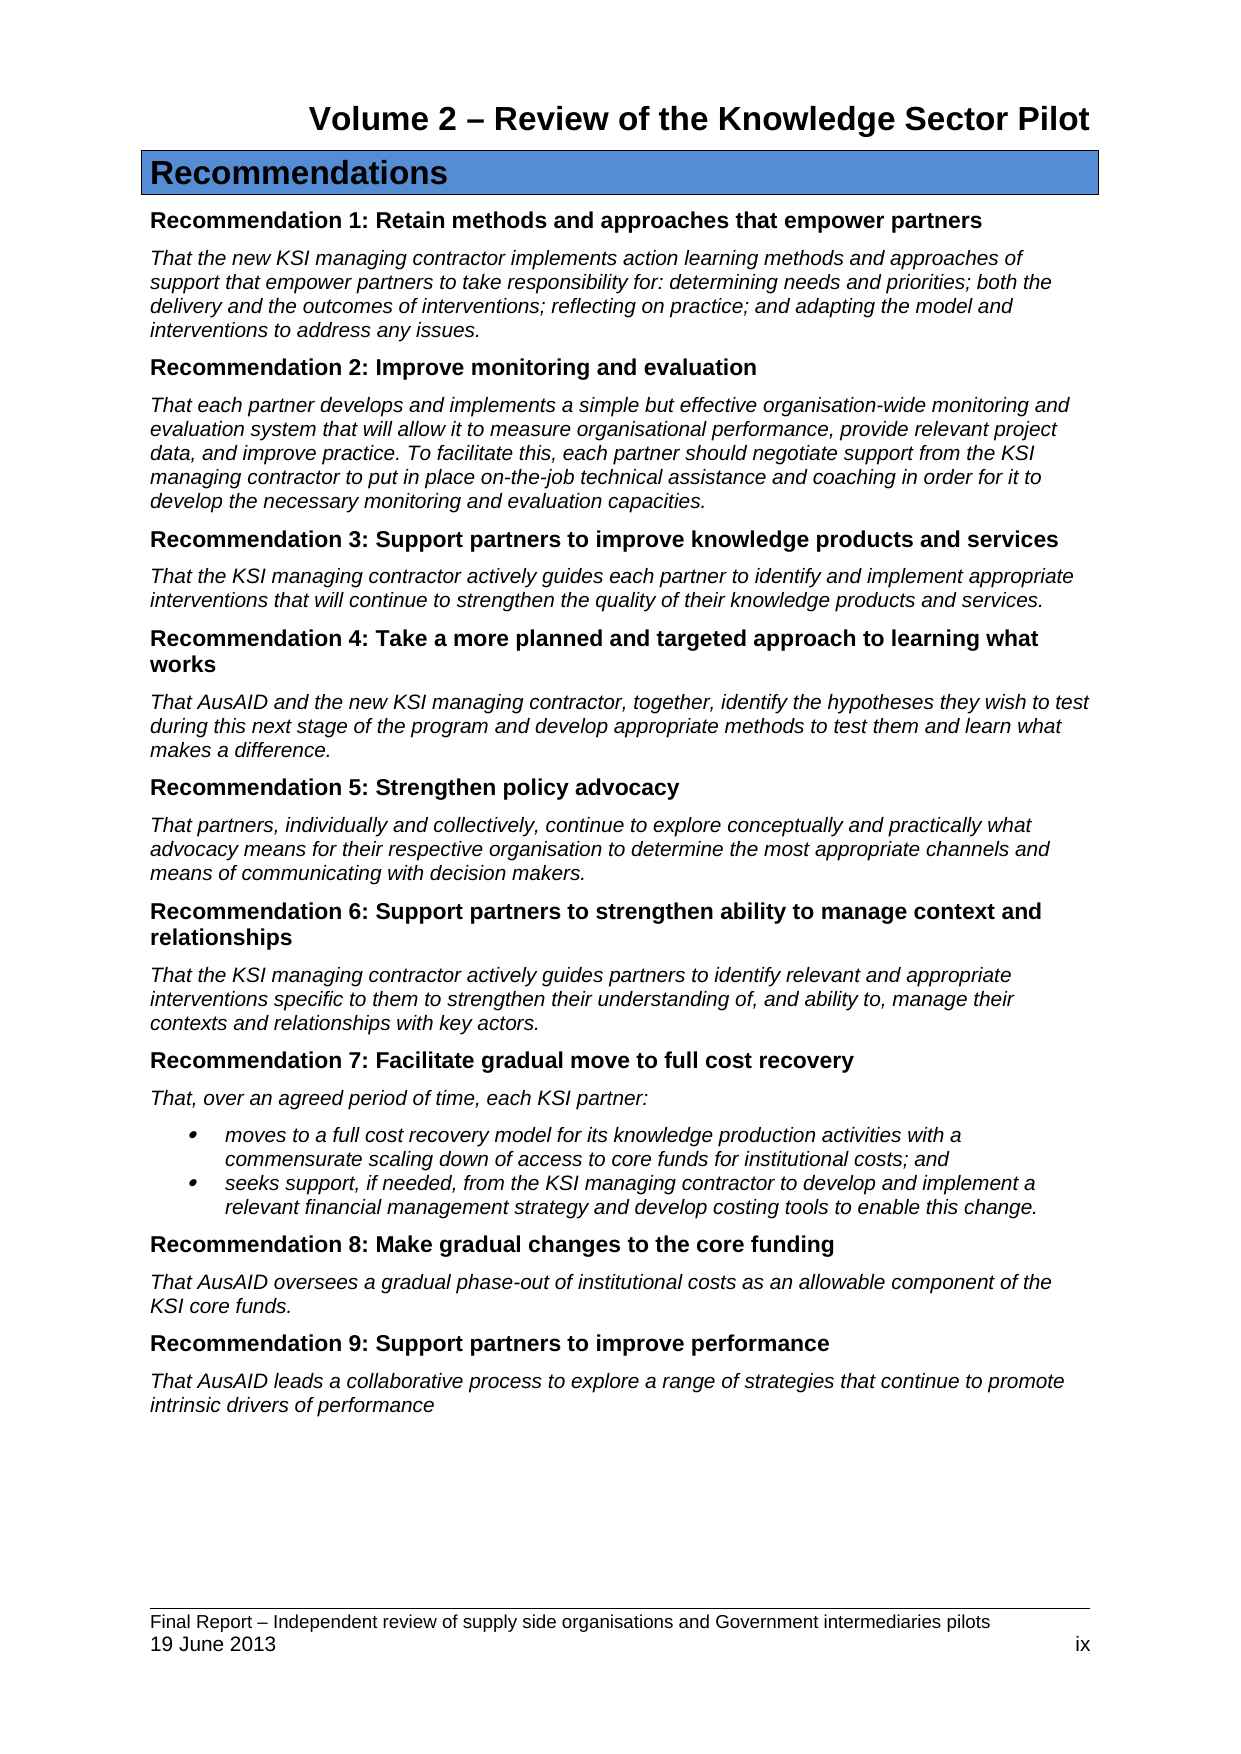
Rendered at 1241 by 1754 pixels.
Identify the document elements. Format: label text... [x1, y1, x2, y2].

text That AusAID and the new KSI managing contractor, together, identify the hypotheses they wish to test during this next stage of the program and develop appropriate methods to test them and learn what makes a difference. [150, 690, 1090, 762]
list seeks support, if needed, from the KSI managing contractor to develop and implement a relevant financial management strategy and develop costing tools to enable this change. [187, 1171, 1090, 1218]
subtitle Recommendation 3: Support partners to improve knowledge products and services [150, 526, 1090, 552]
list moves to a full cost recovery model for its knowledge production activities with a commensurate scaling down of access to core funds for institutional costs; and [187, 1122, 1090, 1171]
subtitle Recommendation 8: Make gradual changes to the core funding [150, 1231, 1090, 1257]
subtitle Recommendation 5: Strengthen policy advocacy [150, 774, 1090, 801]
subtitle Recommendation 4: Take a more planned and targeted approach to learning what works [150, 625, 1090, 677]
subtitle Recommendation 6: Support partners to strengthen ability to manage context and relationships [150, 898, 1090, 950]
text That the KSI managing contractor actively guides partners to identify relevant and appropriate interventions specific to them to strengthen their understanding of, and ability to, manage their contexts and relationships with key actors. [150, 963, 1090, 1035]
subtitle Recommendation 7: Facilitate gradual move to full cost recovery [150, 1047, 1090, 1073]
text That the KSI managing contractor actively guides each partner to identify and implement appropriate interventions that will continue to strengthen the quality of their knowledge products and services. [150, 564, 1090, 612]
text That each partner develops and implements a simple but effective organisation-wide monitoring and evaluation system that will allow it to measure organisational performance, provide relevant project data, and improve practice. To facilitate this, each partner should negotiate support from the KSI managing contractor to put in place on-the-job technical assistance and coaching in order for it to develop the necessary monitoring and evaluation capacities. [150, 393, 1090, 513]
text That AusAID leads a collaborative process to explore a range of strategies that continue to promote intrinsic drivers of performance [150, 1369, 1090, 1417]
text That partners, individually and collectively, continue to explore conceptually and practically what advocacy means for their respective organisation to determine the most appropriate channels and means of communicating with decision makers. [150, 813, 1090, 885]
text That AusAID oversees a gradual phase-out of institutional costs as an allowable component of the KSI core funds. [150, 1270, 1090, 1318]
subtitle Recommendation 9: Support partners to improve performance [150, 1330, 1090, 1357]
text That, over an agreed period of time, each KSI partner: [150, 1086, 1090, 1110]
subtitle Recommendations [142, 151, 1098, 194]
text That the new KSI managing contractor implements action learning methods and approaches of support that empower partners to take responsibility for: determining needs and priorities; both the delivery and the outcomes of interventions; reflecting on practice; and adapting the model and interventions to address any issues. [150, 246, 1090, 342]
subtitle Recommendation 1: Retain methods and approaches that empower partners [150, 207, 1090, 233]
subtitle Recommendation 2: Improve monitoring and evaluation [150, 354, 1090, 381]
